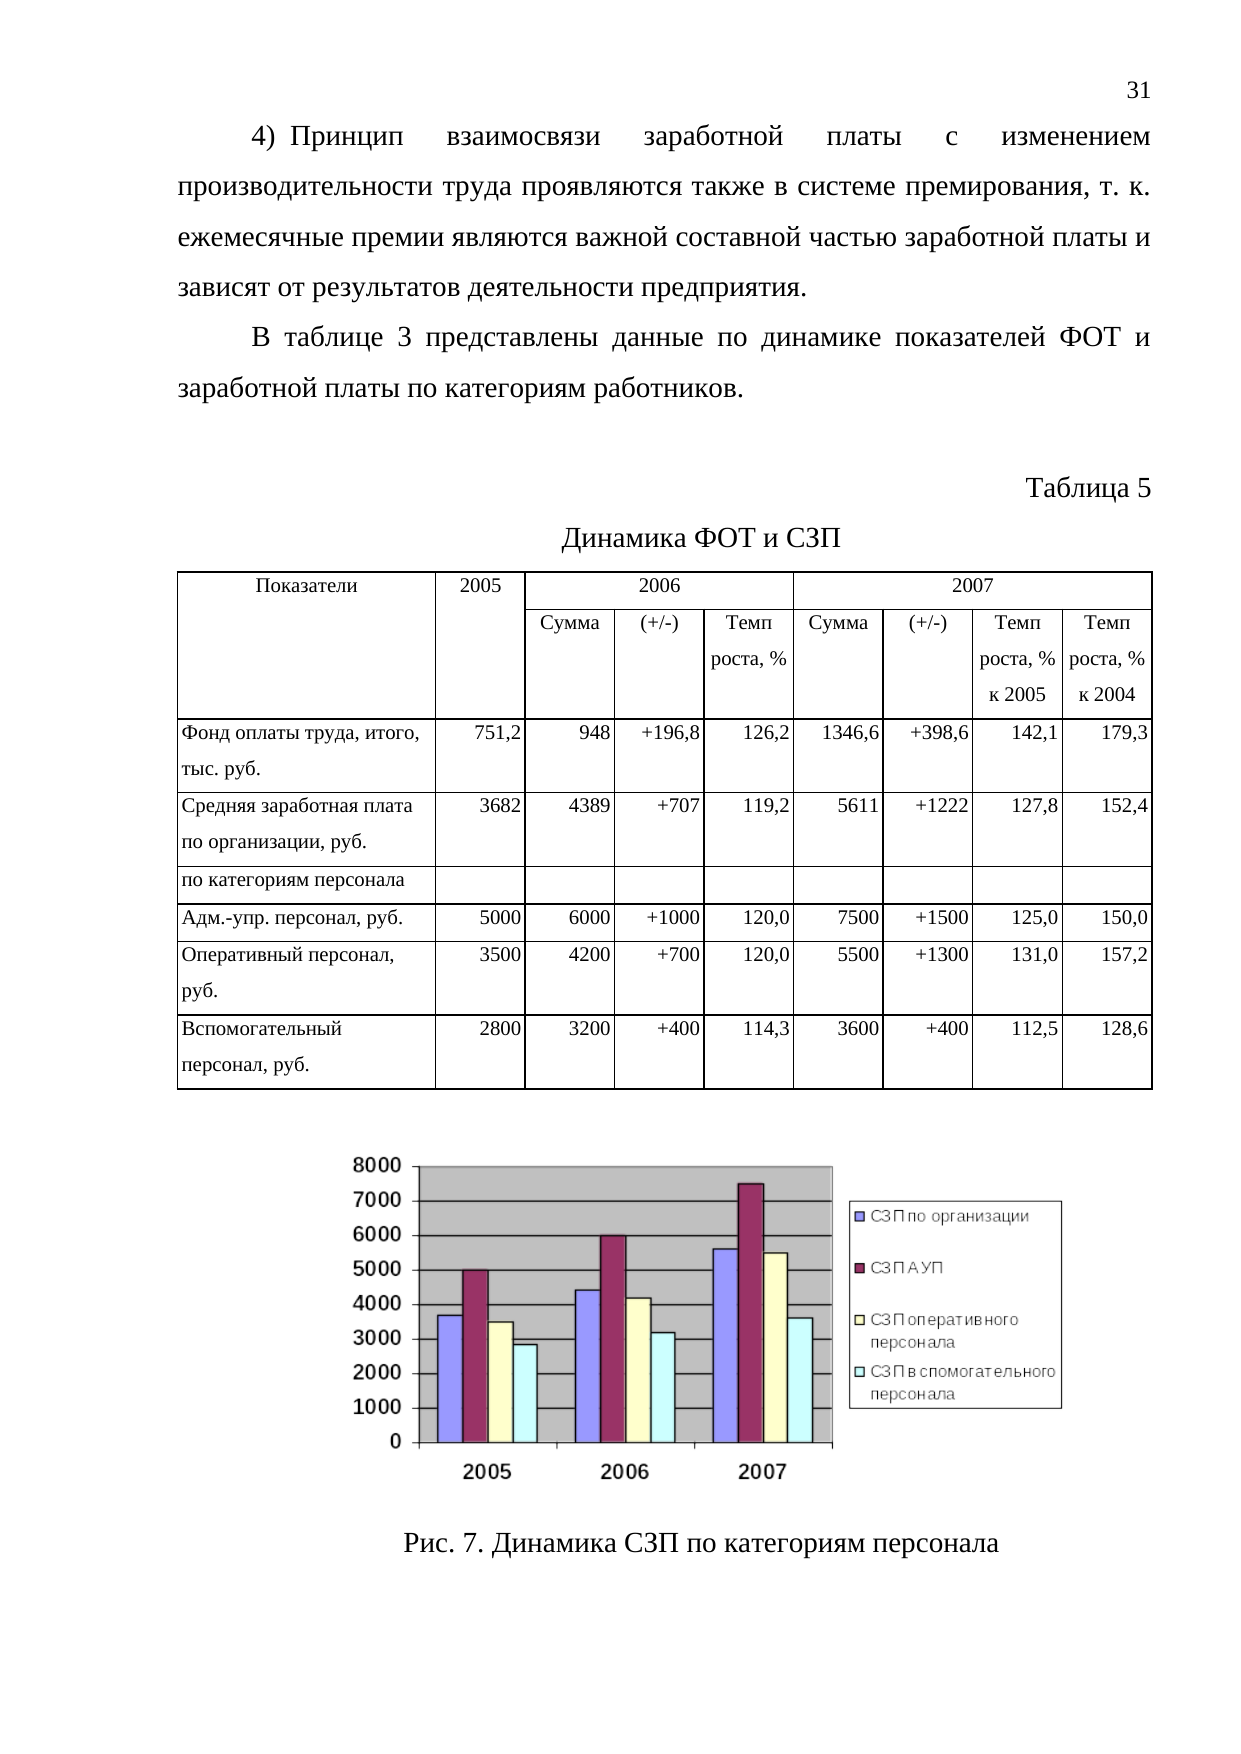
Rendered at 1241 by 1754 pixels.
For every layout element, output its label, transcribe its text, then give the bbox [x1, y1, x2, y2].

table_cell 5000 [436, 905, 524, 941]
table_cell [1063, 867, 1151, 903]
table_cell 1346,6 [794, 720, 882, 792]
table_cell [884, 867, 972, 903]
table_cell 2800 [436, 1016, 524, 1088]
table_cell +1000 [615, 905, 703, 941]
table_cell +1500 [884, 905, 972, 941]
table_cell 5611 [794, 793, 882, 866]
table_cell +1300 [884, 942, 972, 1014]
list Принцип взаимосвязи заработной платы с изменением производительности труда проявляются также в системе премирования, т. к. ежемесячные премии являются важной составной частью заработной платы и зависят от результатов деятельности предприятия. [177, 118, 1152, 303]
table_cell (+/-) [884, 610, 972, 718]
table_cell (+/-) [615, 610, 703, 718]
table_cell Темп роста, % [705, 610, 793, 718]
table_cell +398,6 [884, 720, 972, 792]
table_cell +707 [615, 793, 703, 866]
table_cell 6000 [526, 905, 614, 941]
table_header Показатели [178, 573, 435, 718]
table_cell 751,2 [436, 720, 524, 792]
table_cell 5500 [794, 942, 882, 1014]
table_cell 131,0 [973, 942, 1062, 1014]
table_cell 3600 [794, 1016, 882, 1088]
table_cell 7500 [794, 905, 882, 941]
table_cell 152,4 [1063, 793, 1151, 866]
table_cell 126,2 [705, 720, 793, 792]
table_cell +400 [884, 1016, 972, 1088]
text Таблица 5 [177, 470, 1152, 504]
table_cell [615, 867, 703, 903]
table_cell 120,0 [705, 942, 793, 1014]
table_cell 3500 [436, 942, 524, 1014]
table_cell 120,0 [705, 905, 793, 941]
text Динамика ФОТ и СЗП [177, 521, 1152, 554]
table_cell [705, 867, 793, 903]
table_cell Вспомогательный персонал, руб. [178, 1016, 435, 1088]
table_cell Сумма [526, 610, 614, 718]
table_cell 150,0 [1063, 905, 1151, 941]
table_cell 128,6 [1063, 1016, 1151, 1088]
table_cell 119,2 [705, 793, 793, 866]
table_cell [436, 867, 524, 903]
table_cell по категориям персонала [178, 867, 435, 903]
table_cell 112,5 [973, 1016, 1062, 1088]
table_cell [973, 867, 1062, 903]
table_cell 179,3 [1063, 720, 1151, 792]
table_cell 4200 [526, 942, 614, 1014]
table_cell Фонд оплаты труда, итого, тыс. руб. [178, 720, 435, 792]
table_cell Сумма [794, 610, 882, 718]
table_header 2006 [526, 573, 793, 608]
table_header 2007 [794, 573, 1151, 608]
text В таблице 3 представлены данные по динамике показателей ФОТ и заработной платы по категориям работников. [177, 319, 1152, 403]
table_cell 4389 [526, 793, 614, 866]
table_cell +700 [615, 942, 703, 1014]
table_cell Адм.-упр. персонал, руб. [178, 905, 435, 941]
table_cell 142,1 [973, 720, 1062, 792]
table_cell 114,3 [705, 1016, 793, 1088]
table_cell 127,8 [973, 793, 1062, 866]
table_cell +1222 [884, 793, 972, 866]
table_cell Темп роста, % к 2004 [1063, 610, 1151, 718]
table_cell +196,8 [615, 720, 703, 792]
table_header 2005 [436, 573, 524, 718]
text Рис. 7. Динамика СЗП по категориям персонала [177, 1525, 1152, 1559]
table_cell Средняя заработная плата по организации, руб. [178, 793, 435, 866]
table_cell +400 [615, 1016, 703, 1088]
table_cell 948 [526, 720, 614, 792]
table_cell [794, 867, 882, 903]
table_cell [526, 867, 614, 903]
table_cell Оперативный персонал, руб. [178, 942, 435, 1014]
table_cell 157,2 [1063, 942, 1151, 1014]
table_cell Темп роста, % к 2005 [973, 610, 1062, 718]
table_cell 125,0 [973, 905, 1062, 941]
table_cell 3200 [526, 1016, 614, 1088]
table_cell 3682 [436, 793, 524, 866]
